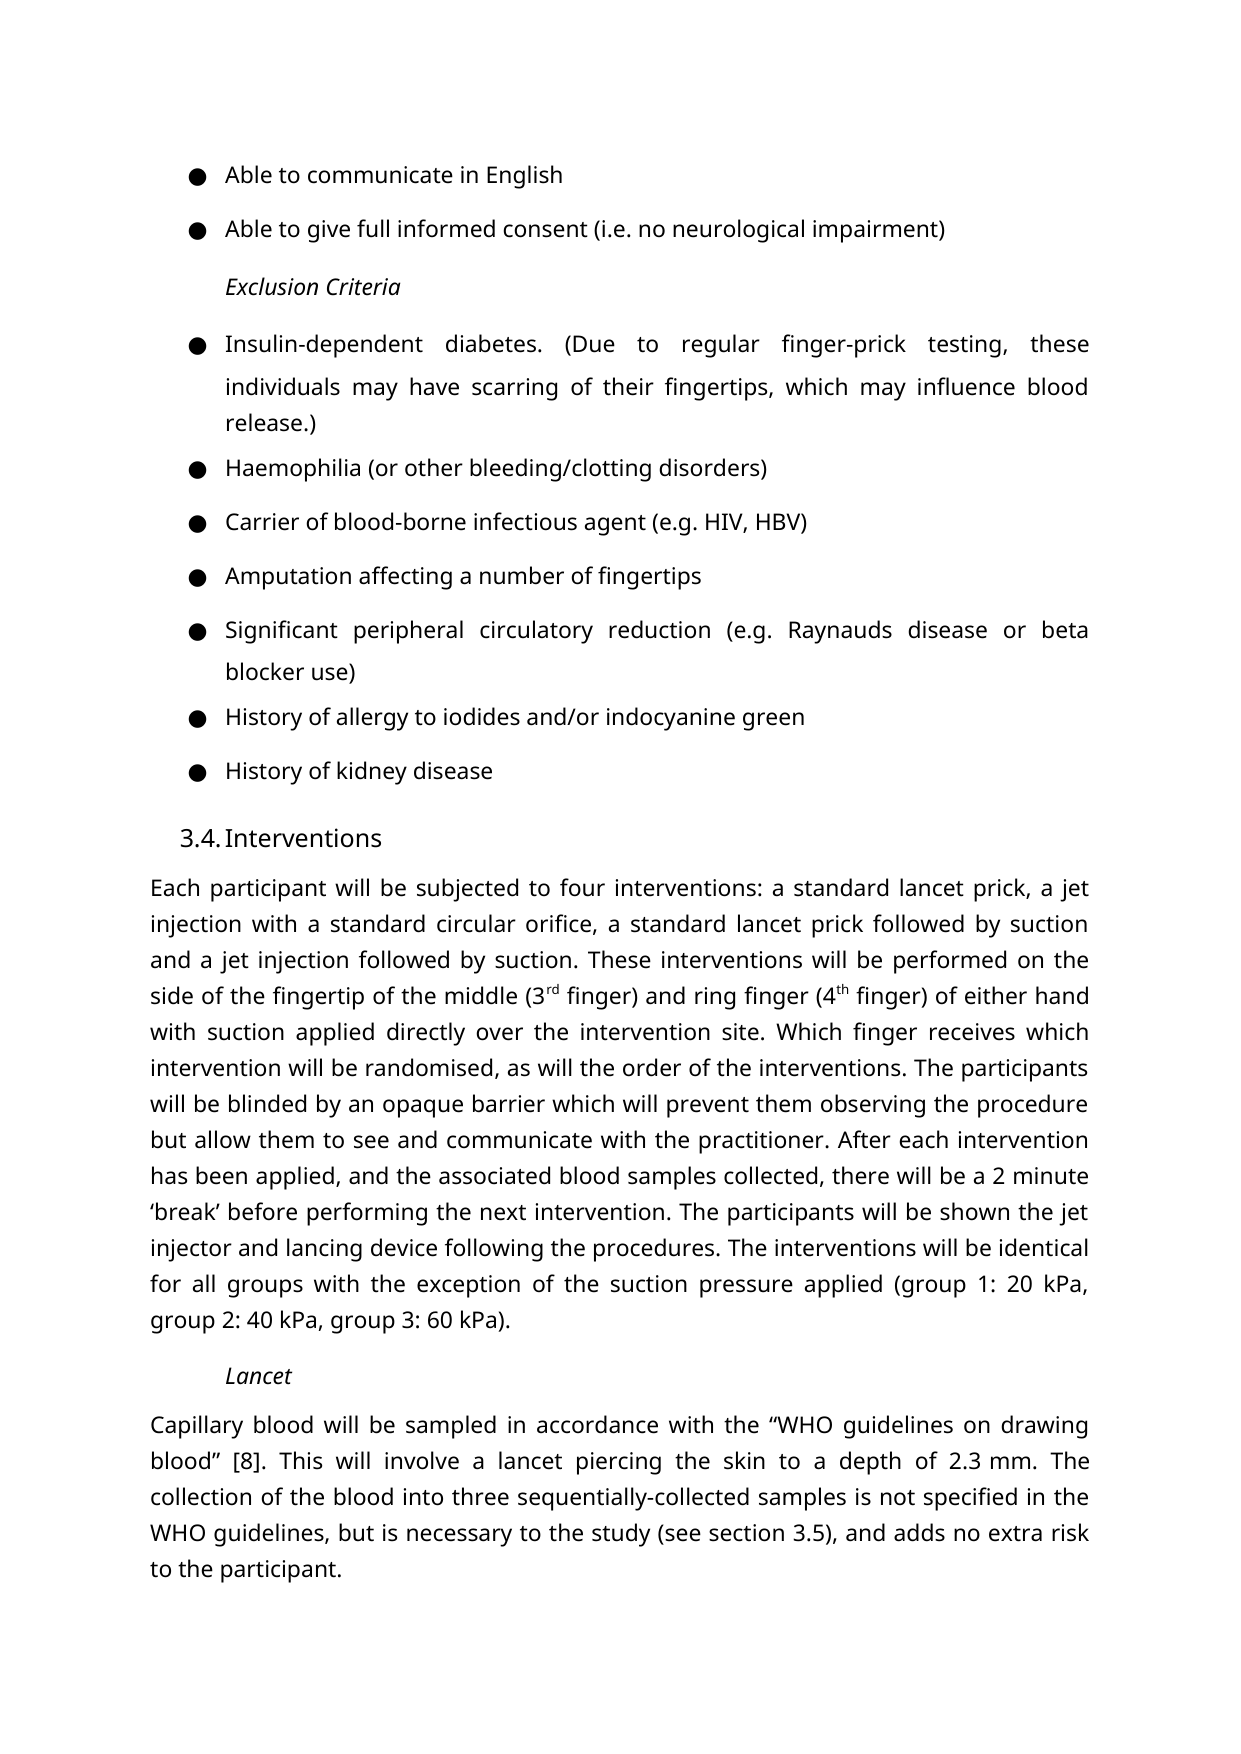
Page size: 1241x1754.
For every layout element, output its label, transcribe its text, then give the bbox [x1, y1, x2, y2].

text Each participant will be subjected to four interventions: a standard lancet prick, a jet injection with a standard circular orifice, a standard lancet prick followed by suction and a jet injection followed by suction. These interventions will be performed on the side of the fingertip of the middle (3rd finger) and ring finger (4th finger) of either hand with suction applied directly over the intervention site. Which finger receives which intervention will be randomised, as will the order of the interventions. The participants will be blinded by an opaque barrier which will prevent them observing the procedure but allow them to see and communicate with the practitioner. After each intervention has been applied, and the associated blood samples collected, there will be a 2 minute ‘break’ before performing the next intervention. The participants will be shown the jet injector and lancing device following the procedures. The interventions will be identical for all groups with the exception of the suction pressure applied (group 1: 20 kPa, group 2: 40 kPa, group 3: 60 kPa). [150, 872, 1090, 1335]
list Able to give full informed consent (i.e. no neurological impairment) [187, 204, 1090, 251]
list History of kidney disease [187, 746, 1090, 793]
subtitle Lancet [225, 1360, 1090, 1392]
list History of allergy to iodides and/or indocyanine green [187, 692, 1090, 739]
list Haemophilia (or other bleeding/clotting disorders) [187, 442, 1090, 489]
list Significant peripheral circulatory reduction (e.g. Raynauds disease or beta blocker use) [187, 604, 1090, 687]
subtitle Interventions [179, 821, 1090, 855]
list Amputation affecting a number of fingertips [187, 550, 1090, 597]
list Able to communicate in English [187, 150, 1090, 197]
subtitle Exclusion Criteria [225, 270, 1090, 302]
list Insulin-dependent diabetes. (Due to regular finger-prick testing, these individuals may have scarring of their fingertips, which may influence blood release.) [187, 319, 1090, 438]
list Carrier of blood-borne infectious agent (e.g. HIV, HBV) [187, 496, 1090, 543]
text Capillary blood will be sampled in accordance with the “WHO guidelines on drawing blood” [8]. This will involve a lancet piercing the skin to a depth of 2.3 mm. The collection of the blood into three sequentially-collected samples is not specified in the WHO guidelines, but is necessary to the study (see section 3.5), and adds no extra risk to the participant. [150, 1409, 1090, 1584]
